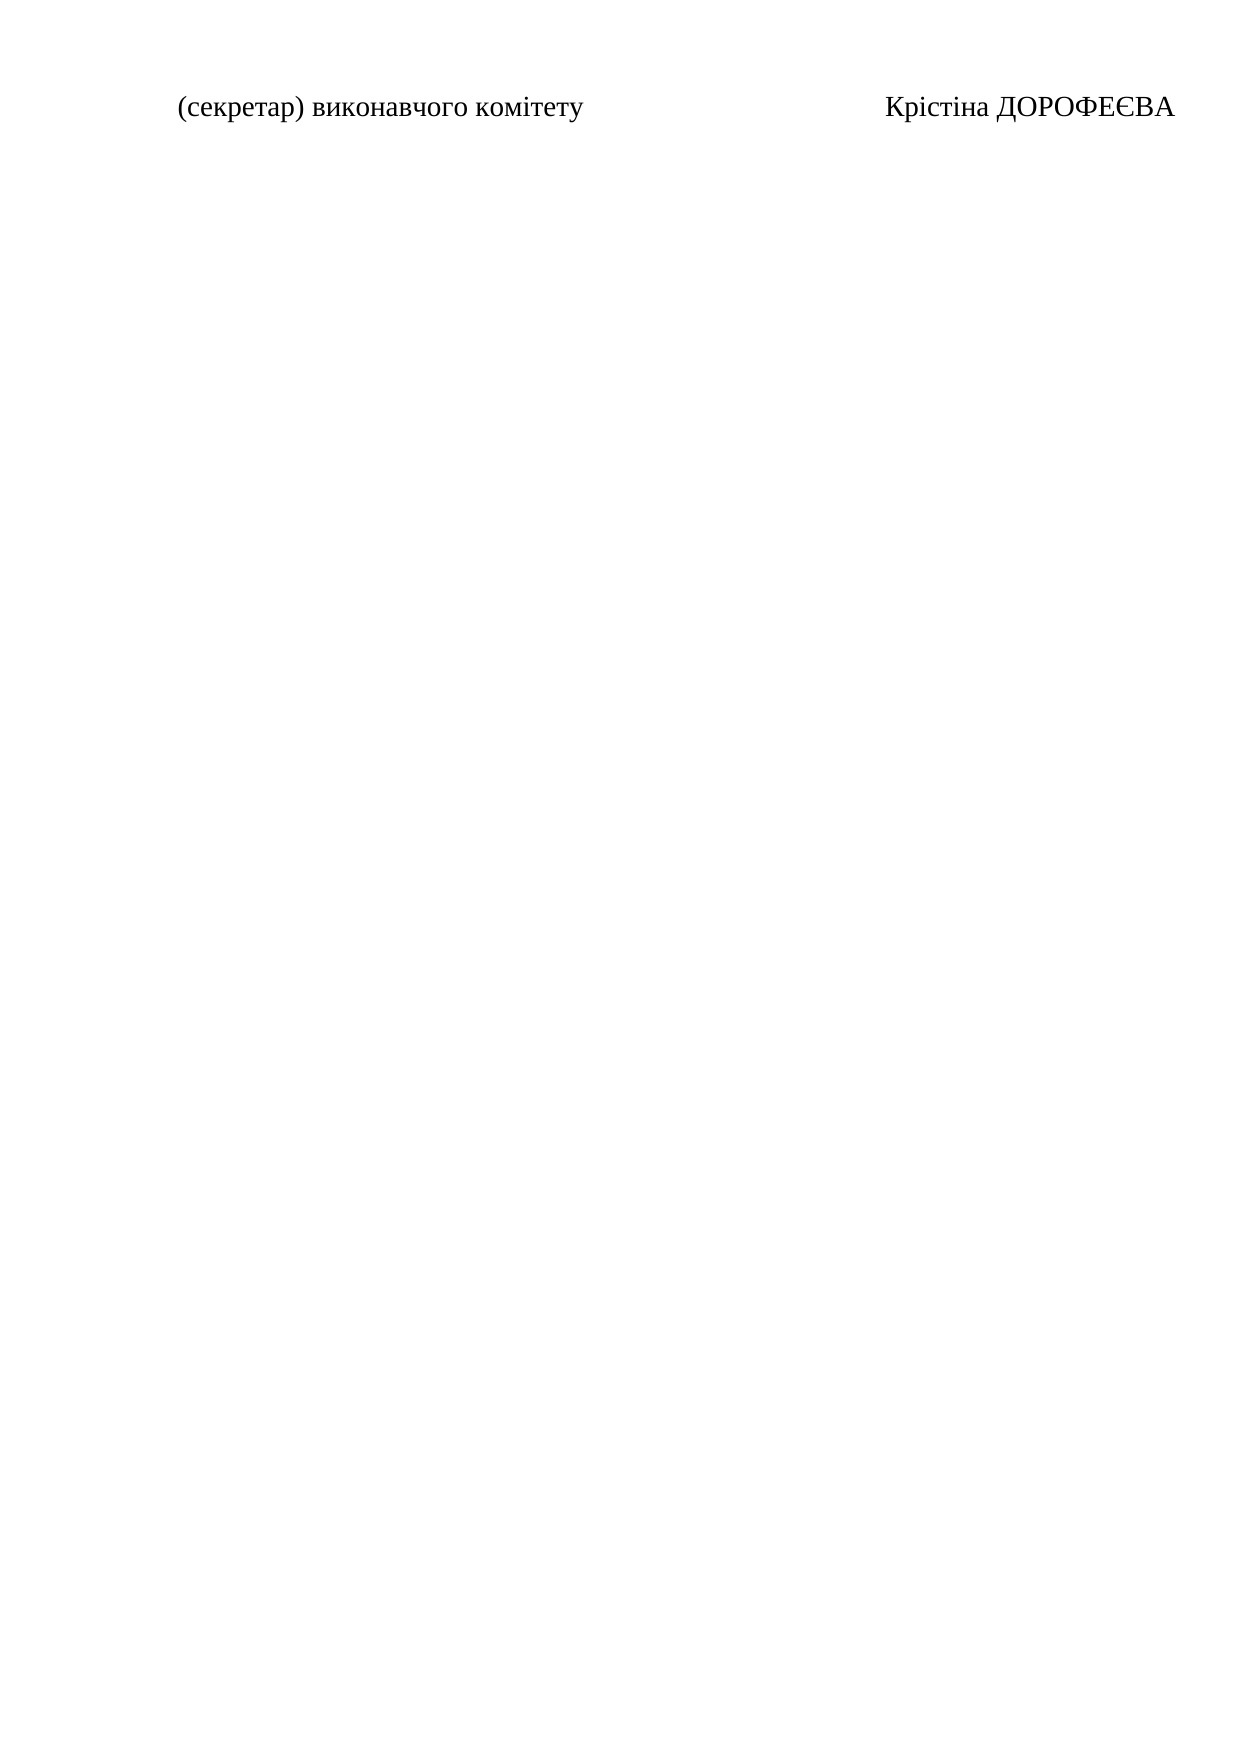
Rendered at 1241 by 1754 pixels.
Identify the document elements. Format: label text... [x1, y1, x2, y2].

text (секретар) виконавчого комітету Крістіна ДОРОФЕЄВА [177, 89, 1181, 122]
